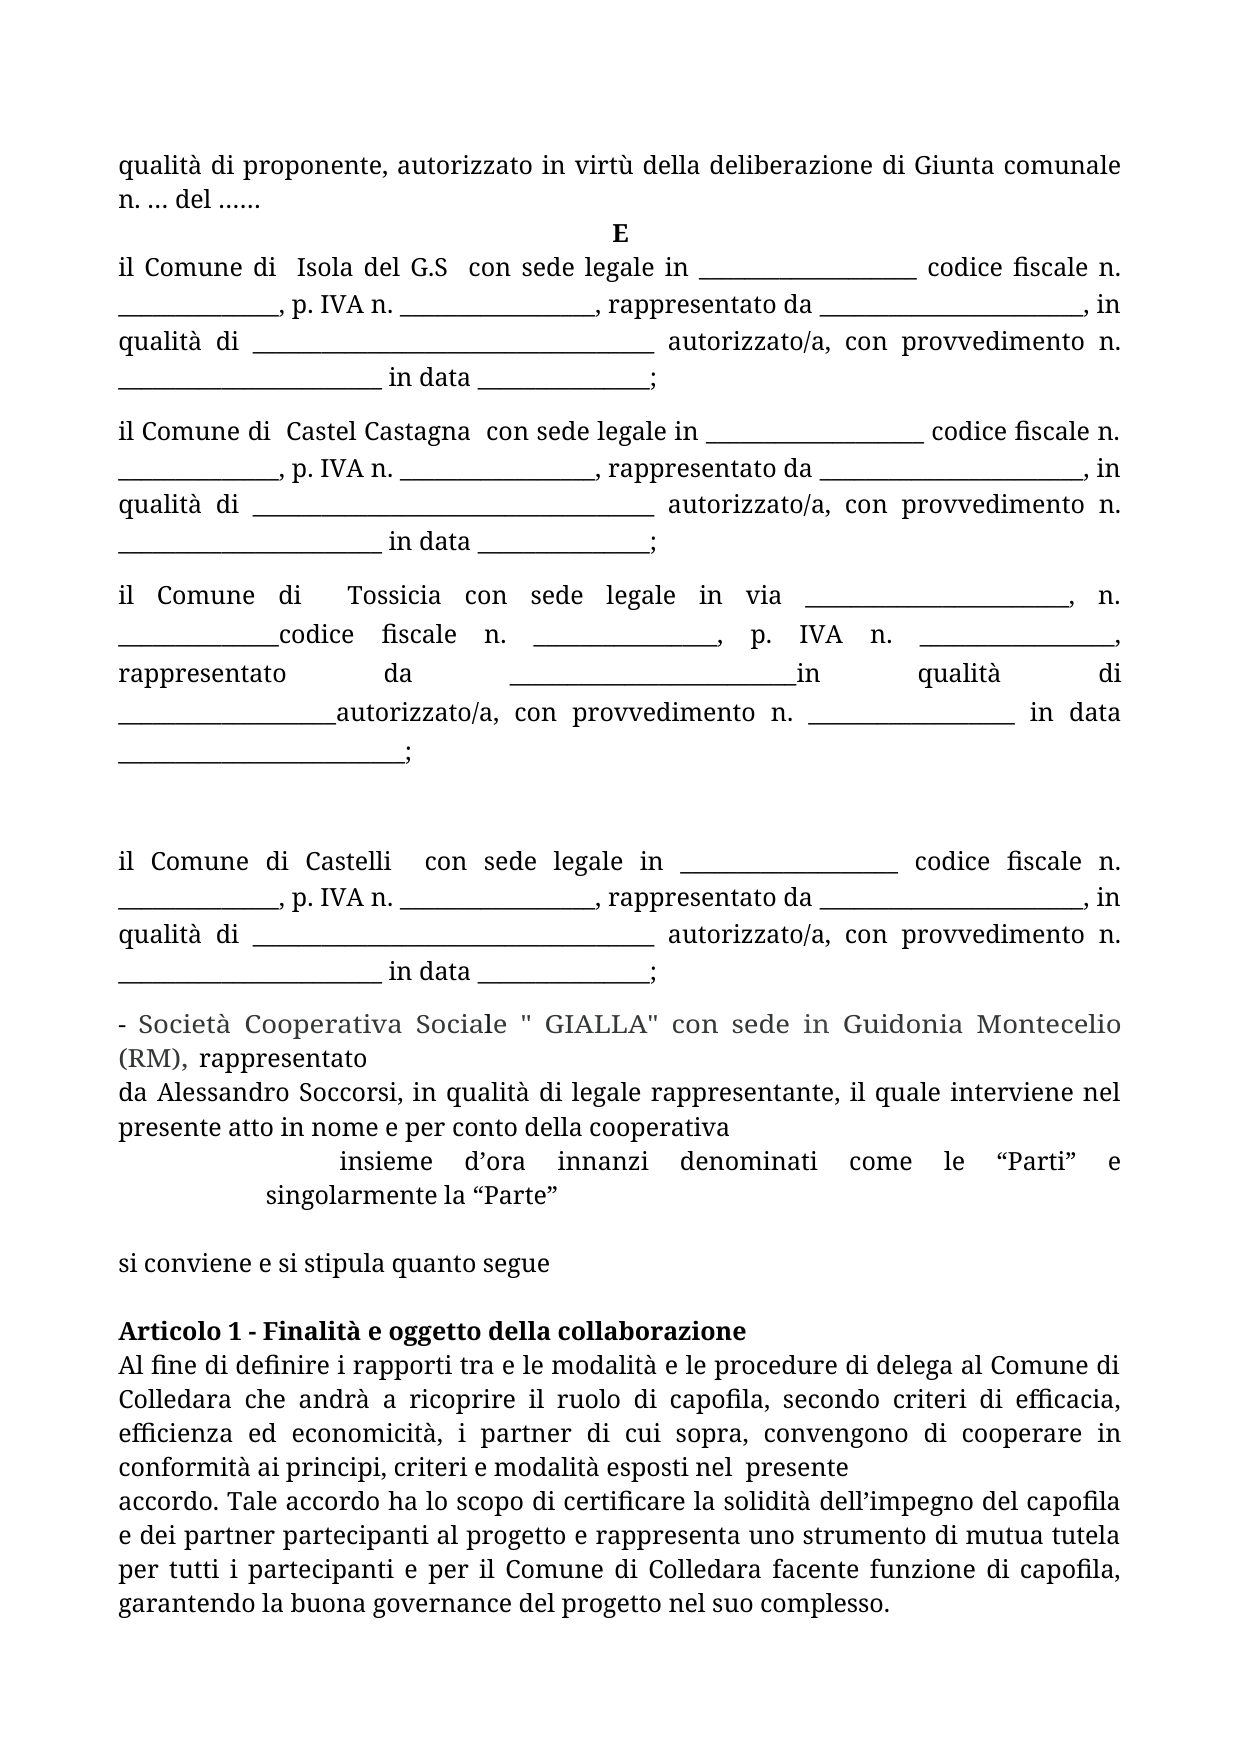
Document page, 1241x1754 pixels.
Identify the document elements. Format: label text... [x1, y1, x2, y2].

text il Comune di Isola del G.S con sede legale in ___________________ codice fiscale n. ______________, p. IVA n. _________________, rappresentato da _______________________, in qualità di ___________________________________ autorizzato/a, con provvedimento n. _______________________ in data _______________; [118, 250, 1122, 394]
text da Alessandro Soccorsi, in qualità di legale rappresentante, il quale interviene nel presente atto in nome e per conto della cooperativa [118, 1075, 1122, 1143]
text Al fine di definire i rapporti tra e le modalità e le procedure di delega al Comune di Colledara che andrà a ricoprire il ruolo di capofila, secondo criteri di efficacia, efficienza ed economicità, i partner di cui sopra, convengono di cooperare in conformità ai principi, criteri e modalità esposti nel presente [118, 1348, 1122, 1484]
text il Comune di Tossicia con sede legale in via _______________________, n. ______________codice fiscale n. ________________, p. IVA n. _________________, rappresentato da _________________________in qualità di ___________________autorizzato/a, con provvedimento n. __________________ in data _________________________; [118, 577, 1122, 768]
text - Società Cooperativa Sociale " GIALLA" con sede in Guidonia Montecelio (RM), rappresentato [118, 1007, 1122, 1075]
text il Comune di Castel Castagna con sede legale in ___________________ codice fiscale n. ______________, p. IVA n. _________________, rappresentato da _______________________, in qualità di ___________________________________ autorizzato/a, con provvedimento n. _______________________ in data _______________; [118, 413, 1122, 558]
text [118, 148, 1122, 216]
text E [118, 216, 1122, 250]
text accordo. Tale accordo ha lo scopo di certificare la solidità dell’impegno del capofila e dei partner partecipanti al progetto e rappresenta uno strumento di mutua tutela per tutti i partecipanti e per il Comune di Colledara facente funzione di capofila, garantendo la buona governance del progetto nel suo complesso. [118, 1484, 1122, 1620]
text insieme d’ora innanzi denominati come le “Parti” e singolarmente la “Parte” [266, 1143, 1122, 1211]
text il Comune di Castelli con sede legale in ___________________ codice fiscale n. ______________, p. IVA n. _________________, rappresentato da _______________________, in qualità di ___________________________________ autorizzato/a, con provvedimento n. _______________________ in data _______________; [118, 843, 1122, 988]
text Articolo 1 - Finalità e oggetto della collaborazione [118, 1313, 1122, 1348]
text si conviene e si stipula quanto segue [118, 1245, 1122, 1279]
